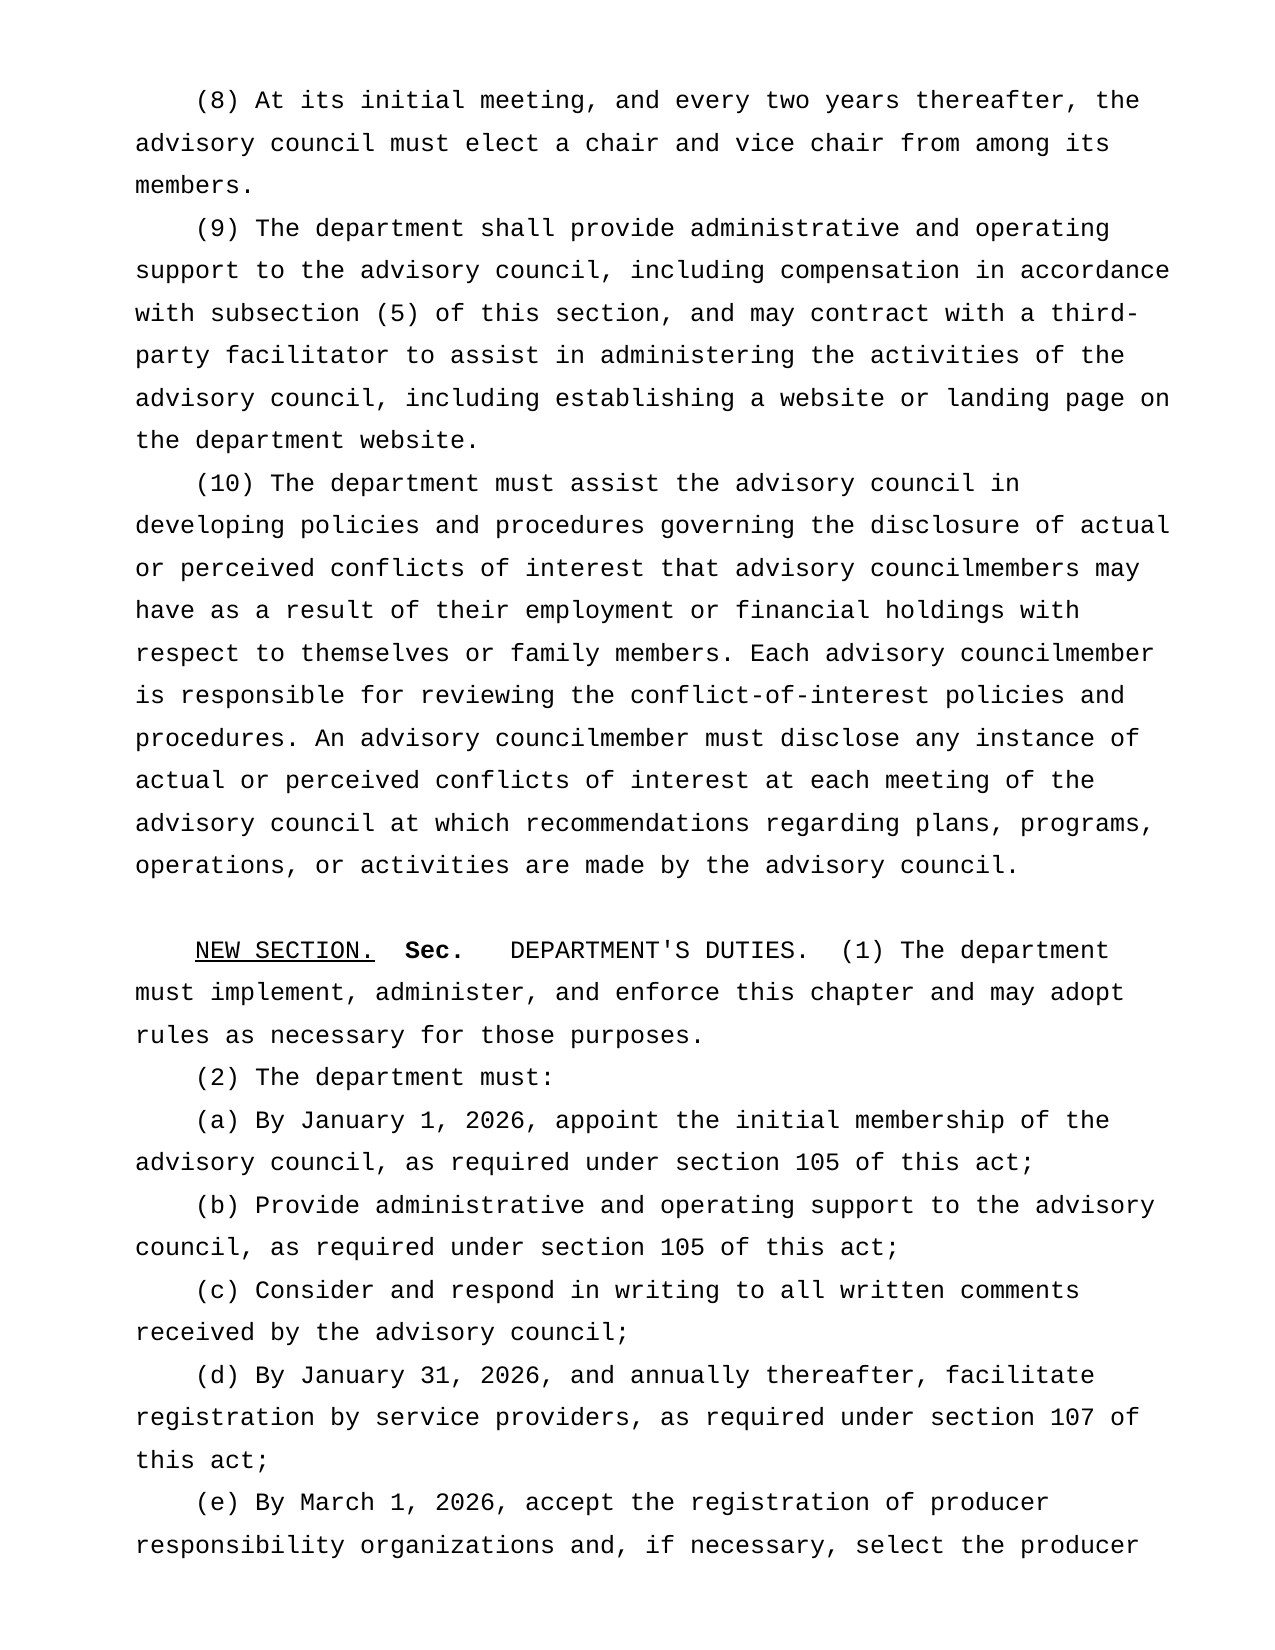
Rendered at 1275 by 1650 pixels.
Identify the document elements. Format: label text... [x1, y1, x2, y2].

text (c) Consider and respond in writing to all written comments received by the advisory council; [135, 1264, 1170, 1349]
text (d) By January 31, 2026, and annually thereafter, facilitate registration by service providers, as required under section 107 of this act; [135, 1349, 1170, 1477]
text (b) Provide administrative and operating support to the advisory council, as required under section 105 of this act; [135, 1179, 1170, 1264]
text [135, 1477, 1170, 1562]
text (9) The department shall provide administrative and operating support to the advisory council, including compensation in accordance with subsection (5) of this section, and may contract with a third-party facilitator to assist in administering the activities of the advisory council, including establishing a website or landing page on the department website. [135, 202, 1170, 457]
text (10) The department must assist the advisory council in developing policies and procedures governing the disclosure of actual or perceived conflicts of interest that advisory councilmembers may have as a result of their employment or financial holdings with respect to themselves or family members. Each advisory councilmember is responsible for reviewing the conflict-of-interest policies and procedures. An advisory councilmember must disclose any instance of actual or perceived conflicts of interest at each meeting of the advisory council at which recommendations regarding plans, programs, operations, or activities are made by the advisory council. [135, 457, 1170, 882]
text NEW SECTION. Sec. DEPARTMENT'S DUTIES. (1) The department must implement, administer, and enforce this chapter and may adopt rules as necessary for those purposes. [135, 924, 1170, 1052]
text (a) By January 1, 2026, appoint the initial membership of the advisory council, as required under section 105 of this act; [135, 1094, 1170, 1179]
text (8) At its initial meeting, and every two years thereafter, the advisory council must elect a chair and vice chair from among its members. [135, 75, 1170, 202]
text (2) The department must: [135, 1052, 1170, 1094]
